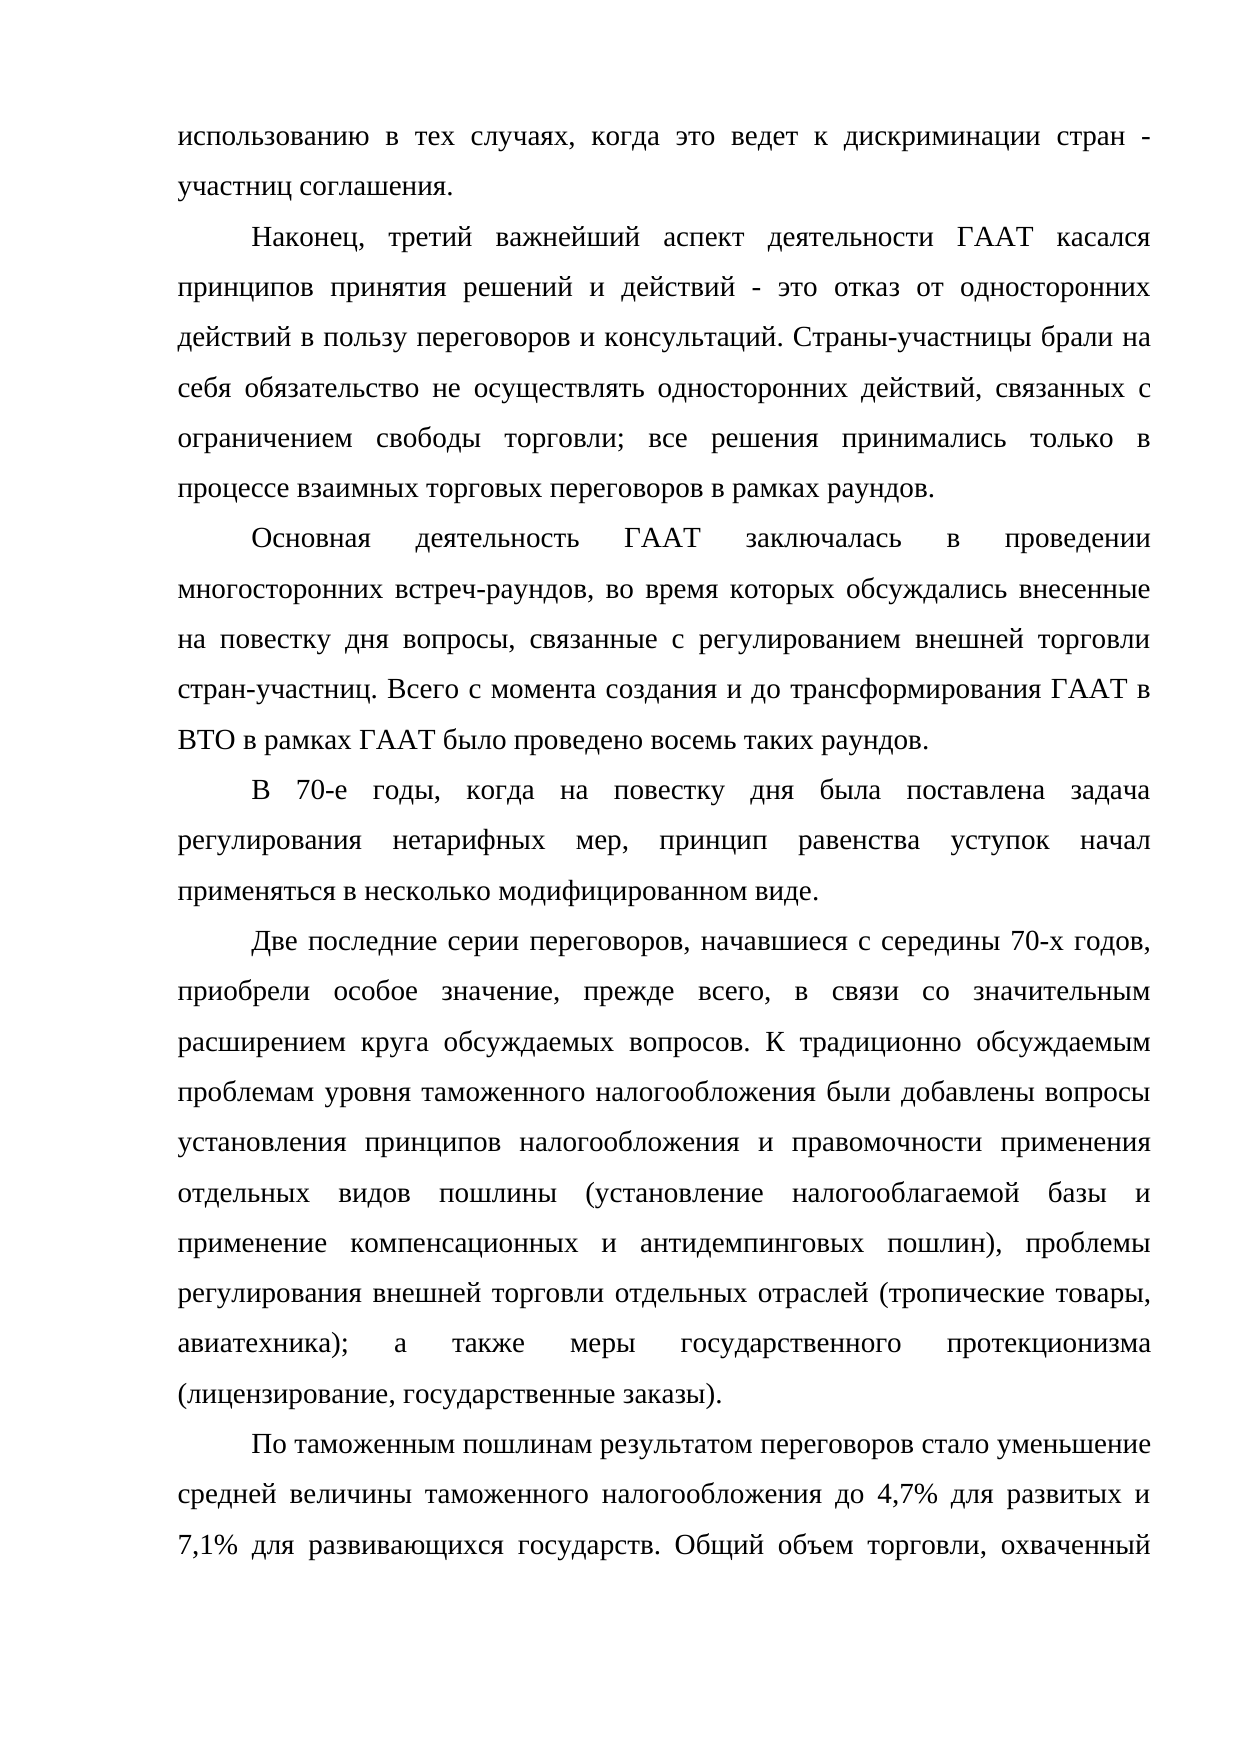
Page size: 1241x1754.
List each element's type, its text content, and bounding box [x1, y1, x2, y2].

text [177, 118, 1152, 202]
text Основная деятельность ГААТ заключалась в проведении многосторонних встреч-раундов, во время которых обсуждались внесенные на повестку дня вопросы, связанные с регулированием внешней торговли стран-участниц. Всего с момента создания и до трансформирования ГААТ в ВТО в рамках ГААТ было проведено восемь таких раундов. [177, 521, 1152, 755]
text В 70-е годы, когда на повестку дня была поставлена задача регулирования нетарифных мер, принцип равенства уступок начал применяться в несколько модифицированном виде. [177, 772, 1152, 906]
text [177, 1426, 1152, 1560]
text Две последние серии переговоров, начавшиеся с середины 70-x годов, приобрели особое значение, прежде всего, в связи со значительным расширением круга обсуждаемых вопросов. К традиционно обсуждаемым проблемам уровня таможенного налoгообложения были добавлены вопросы установления принципов налогообложения и правомочности применения отдельных видов пошлины (установление налогооблагаемой базы и применение компенсационных и антидемпинговых пошлин), проблемы регулирования внешней торговли отдельных отраслей (тропические товары, авиатехника); а также меры государственного протекционизма (лицензирование, государственные заказы). [177, 923, 1152, 1409]
text Наконец, третий важнейший аспект деятельности ГААТ касался принципов принятия решений и действий - это отказ от односторонних действий в пользу переговоров и консультаций. Страны-участницы брали на себя обязательство не осуществлять односторонних действий, связанных с ограничением свободы торговли; все решения принимались только в процессе взаимных торговых переговоров в рамках раундов. [177, 219, 1152, 504]
